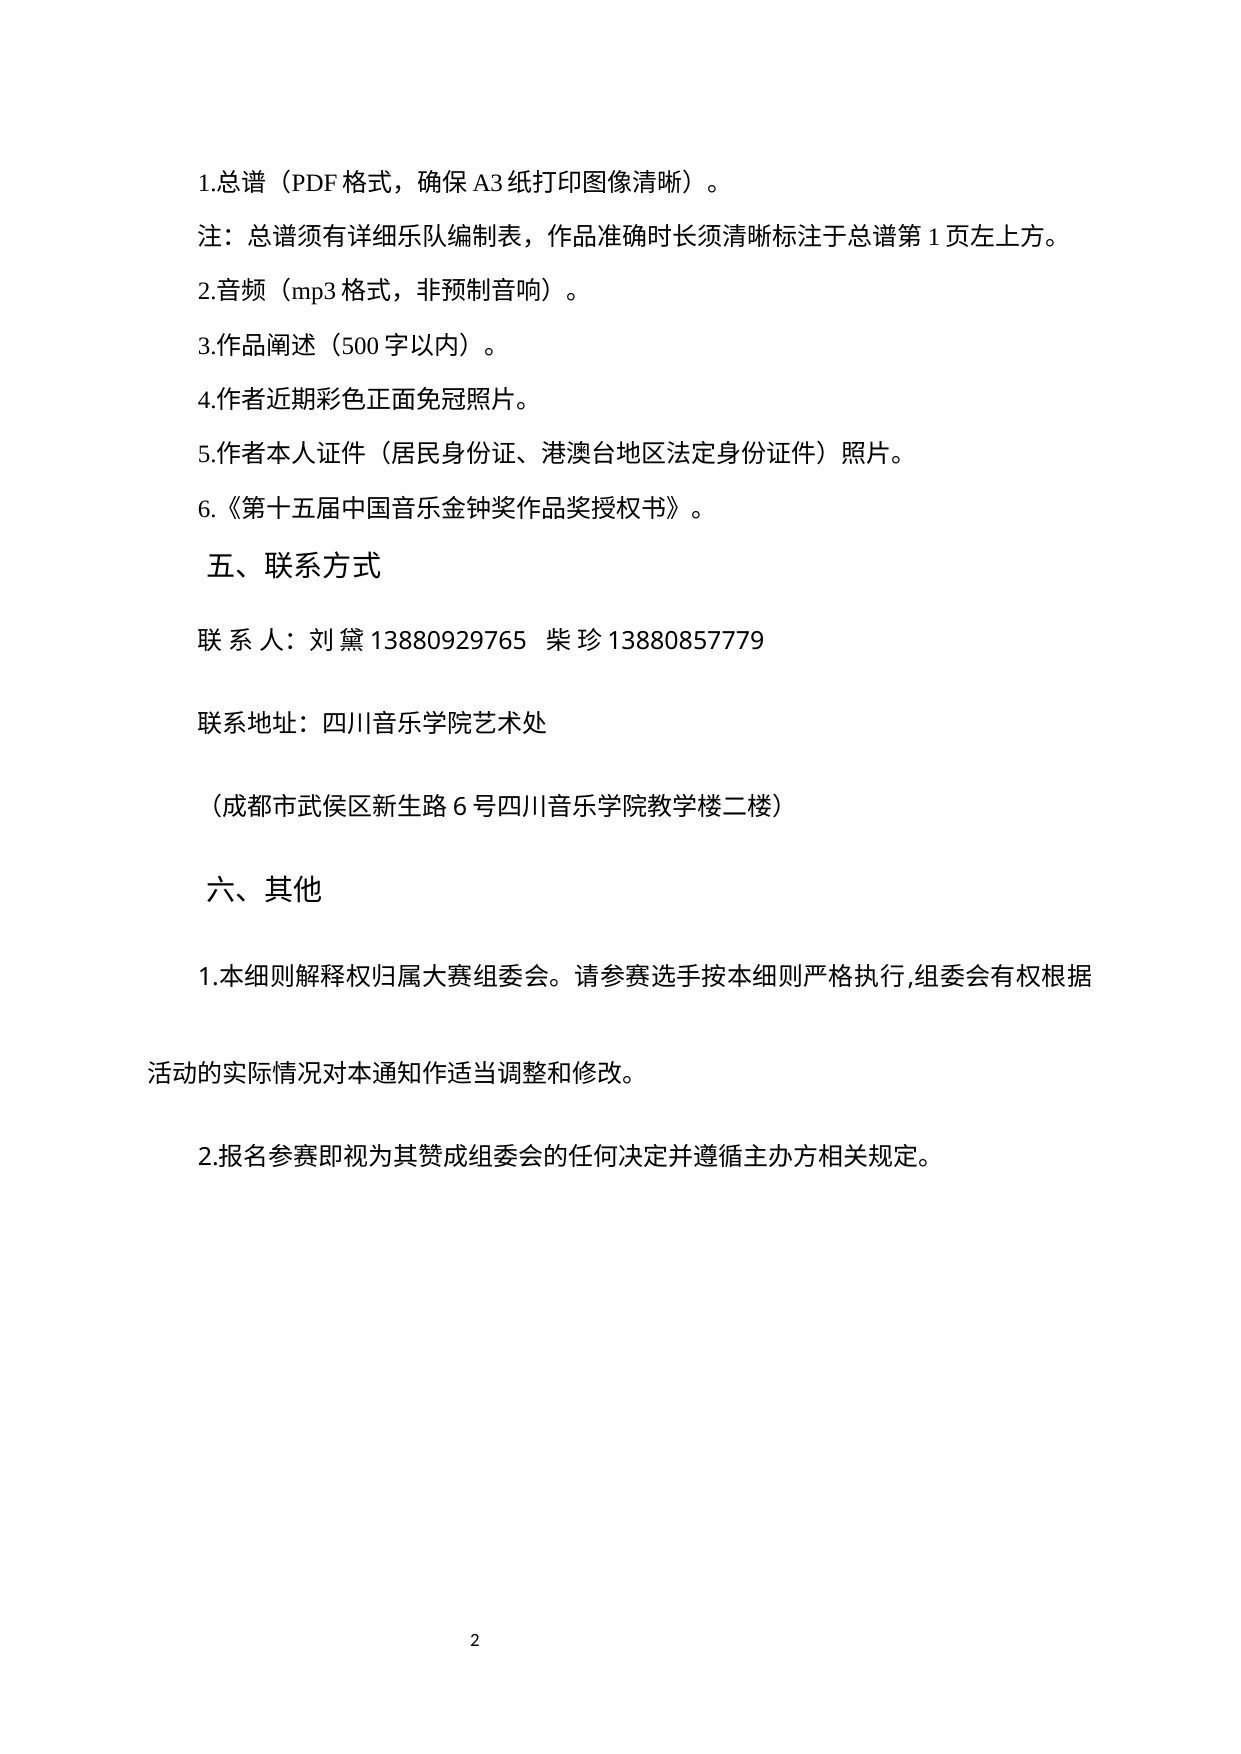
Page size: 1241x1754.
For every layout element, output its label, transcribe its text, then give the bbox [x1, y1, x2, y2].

list 2.报名参赛即视为其赞成组委会的任何决定并遵循主办方相关规定。 [148, 1122, 1093, 1187]
text 注：总谱须有详细乐队编制表，作品准确时长须清晰标注于总谱第1页左上方。 [148, 216, 1093, 253]
text 五、联系方式 [148, 543, 1093, 585]
text 六、其他 [148, 855, 1093, 920]
text 4.作者近期彩色正面免冠照片。 [148, 379, 1093, 416]
text 2.音频（mp3格式，非预制音响）。 [148, 271, 1093, 307]
text 6.《第十五届中国音乐金钟奖作品奖授权书》。 [148, 488, 1093, 524]
text 1.总谱（PDF格式，确保A3纸打印图像清晰）。 [148, 162, 1093, 198]
text （成都市武侯区新生路6号四川音乐学院教学楼二楼） [148, 772, 1093, 837]
list 联 系 人：刘 黛13880929765 柴 珍13880857779 [148, 606, 1093, 671]
text 3.作品阐述（500字以内）。 [148, 325, 1093, 361]
list 1.本细则解释权归属大赛组委会。请参赛选手按本细则严格执行,组委会有权根据活动的实际情况对本通知作适当调整和修改。 [148, 942, 1093, 1104]
text 5.作者本人证件（居民身份证、港澳台地区法定身份证件）照片。 [148, 434, 1093, 470]
text 联系地址：四川音乐学院艺术处 [148, 689, 1093, 754]
